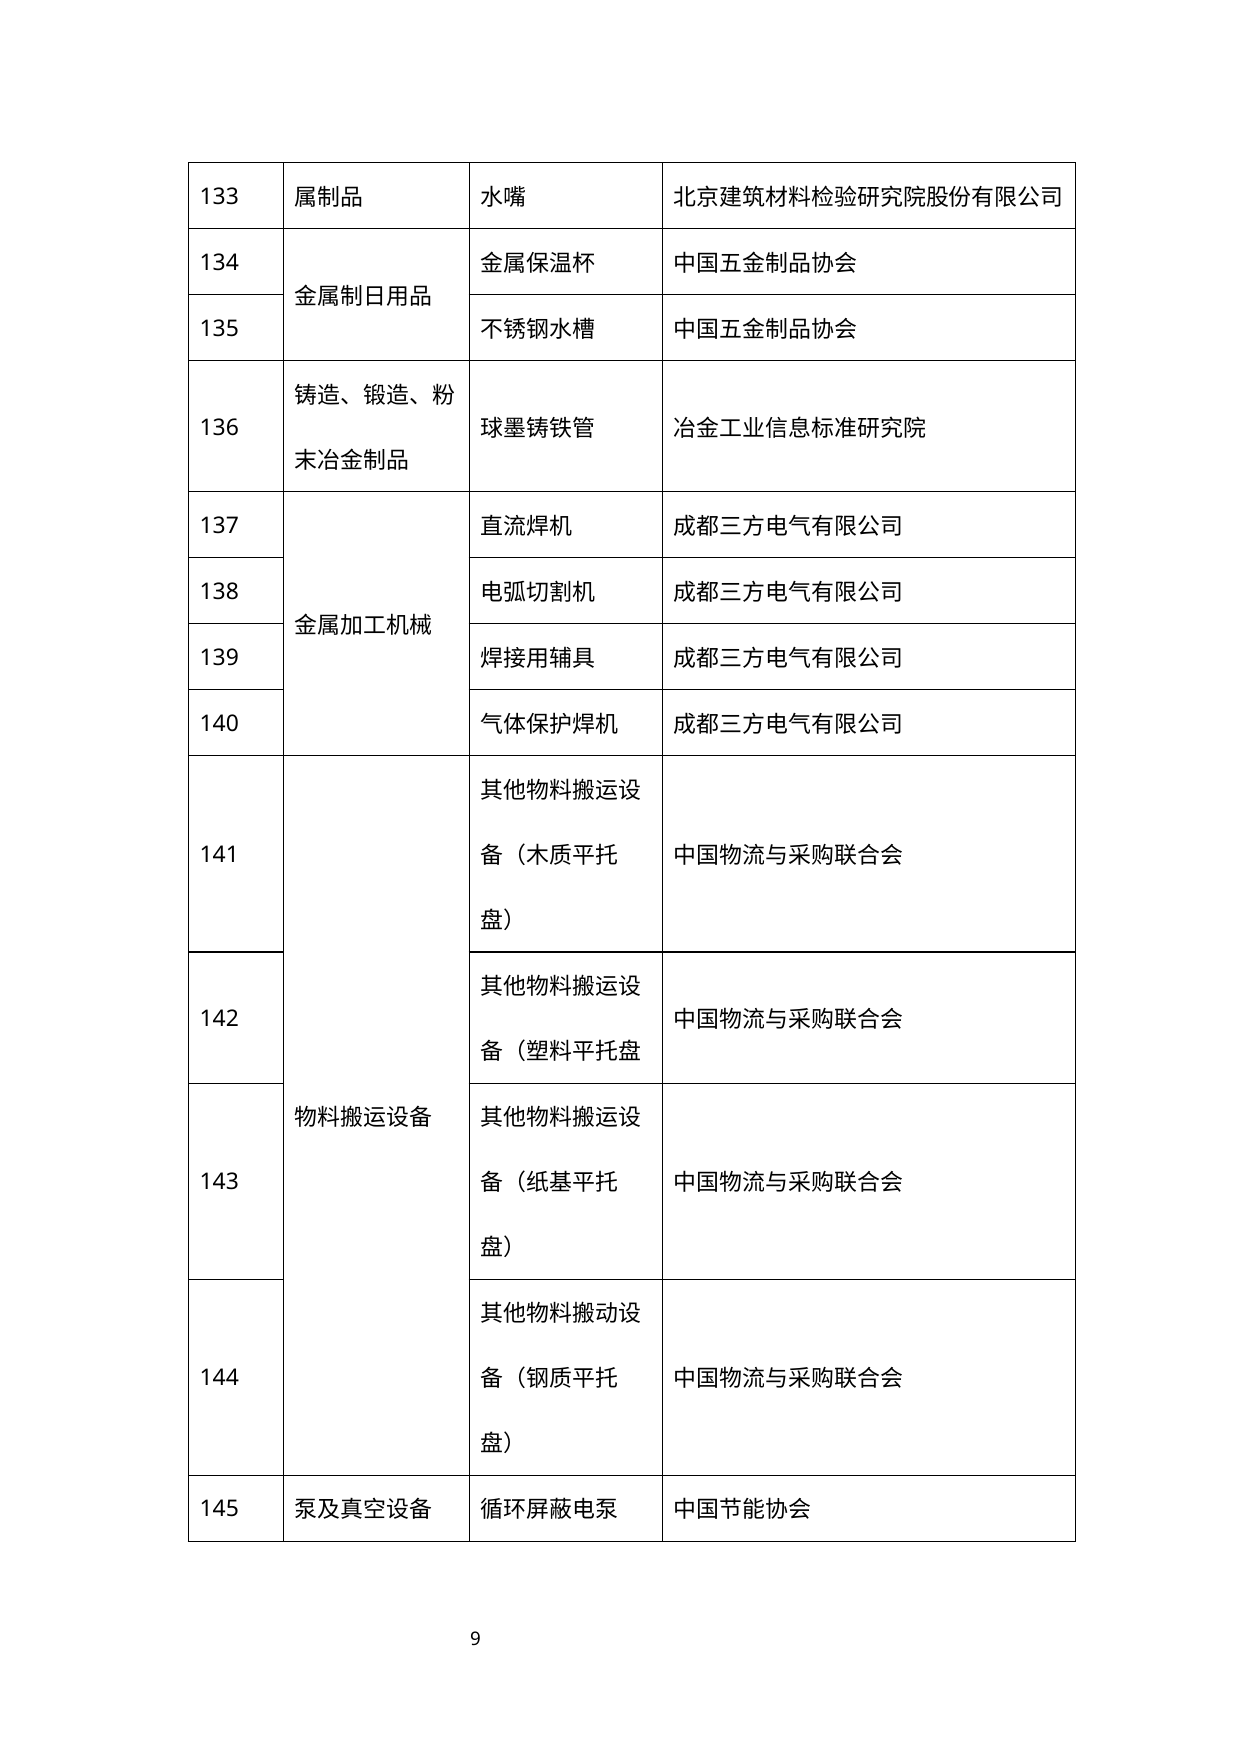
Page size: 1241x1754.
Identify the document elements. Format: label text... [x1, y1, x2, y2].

table_cell 145 [189, 1476, 283, 1541]
table_cell 物料搬运设备 [284, 756, 469, 1474]
table_cell 成都三方电气有限公司 [663, 492, 1075, 557]
table_cell 135 [189, 295, 283, 360]
table_cell 其他物料搬运设备（塑料平托盘 [470, 953, 662, 1082]
table_cell 直流焊机 [470, 492, 662, 557]
table_cell 不锈钢水槽 [470, 295, 662, 360]
table_cell 铸造、锻造、粉末冶金制品 [284, 361, 469, 491]
table_cell 中国节能协会 [663, 1476, 1075, 1541]
table_cell 中国物流与采购联合会 [663, 1280, 1075, 1474]
table_cell 成都三方电气有限公司 [663, 558, 1075, 623]
table_cell 金属加工机械 [284, 492, 469, 755]
table_cell 冶金工业信息标准研究院 [663, 361, 1075, 491]
table_cell 电弧切割机 [470, 558, 662, 623]
table_cell 140 [189, 690, 283, 755]
table_cell 建筑、安全用金属制品 [284, 163, 469, 228]
table_cell 中国五金制品协会 [663, 229, 1075, 294]
table_cell 其他物料搬动设备（钢质平托盘） [470, 1280, 662, 1474]
table_cell 金属制日用品 [284, 229, 469, 360]
table_cell 中国五金制品协会 [663, 295, 1075, 360]
table_cell 焊接用辅具 [470, 624, 662, 689]
table_cell 成都三方电气有限公司 [663, 624, 1075, 689]
table_cell 137 [189, 492, 283, 557]
table_cell 气体保护焊机 [470, 690, 662, 755]
table_cell 球墨铸铁管 [470, 361, 662, 491]
table_cell 138 [189, 558, 283, 623]
table_cell 北京建筑材料检验研究院股份有限公司 [663, 163, 1075, 228]
table_cell 循环屏蔽电泵 [470, 1476, 662, 1541]
table_cell 144 [189, 1280, 283, 1474]
table_cell 金属保温杯 [470, 229, 662, 294]
table_cell 139 [189, 624, 283, 689]
table_cell 中国物流与采购联合会 [663, 756, 1075, 951]
table_cell 133 [189, 163, 283, 228]
table_cell 143 [189, 1084, 283, 1278]
table_cell 142 [189, 953, 283, 1082]
table_cell 中国物流与采购联合会 [663, 953, 1075, 1082]
table_cell 134 [189, 229, 283, 294]
table_cell 成都三方电气有限公司 [663, 690, 1075, 755]
table_cell 水嘴 [470, 163, 662, 228]
table_cell 其他物料搬运设备（木质平托盘） [470, 756, 662, 951]
table_cell 141 [189, 756, 283, 951]
table_cell 其他物料搬运设备（纸基平托盘） [470, 1084, 662, 1278]
table_cell 136 [189, 361, 283, 491]
table_cell 泵及真空设备 [284, 1476, 469, 1541]
table_cell 中国物流与采购联合会 [663, 1084, 1075, 1278]
